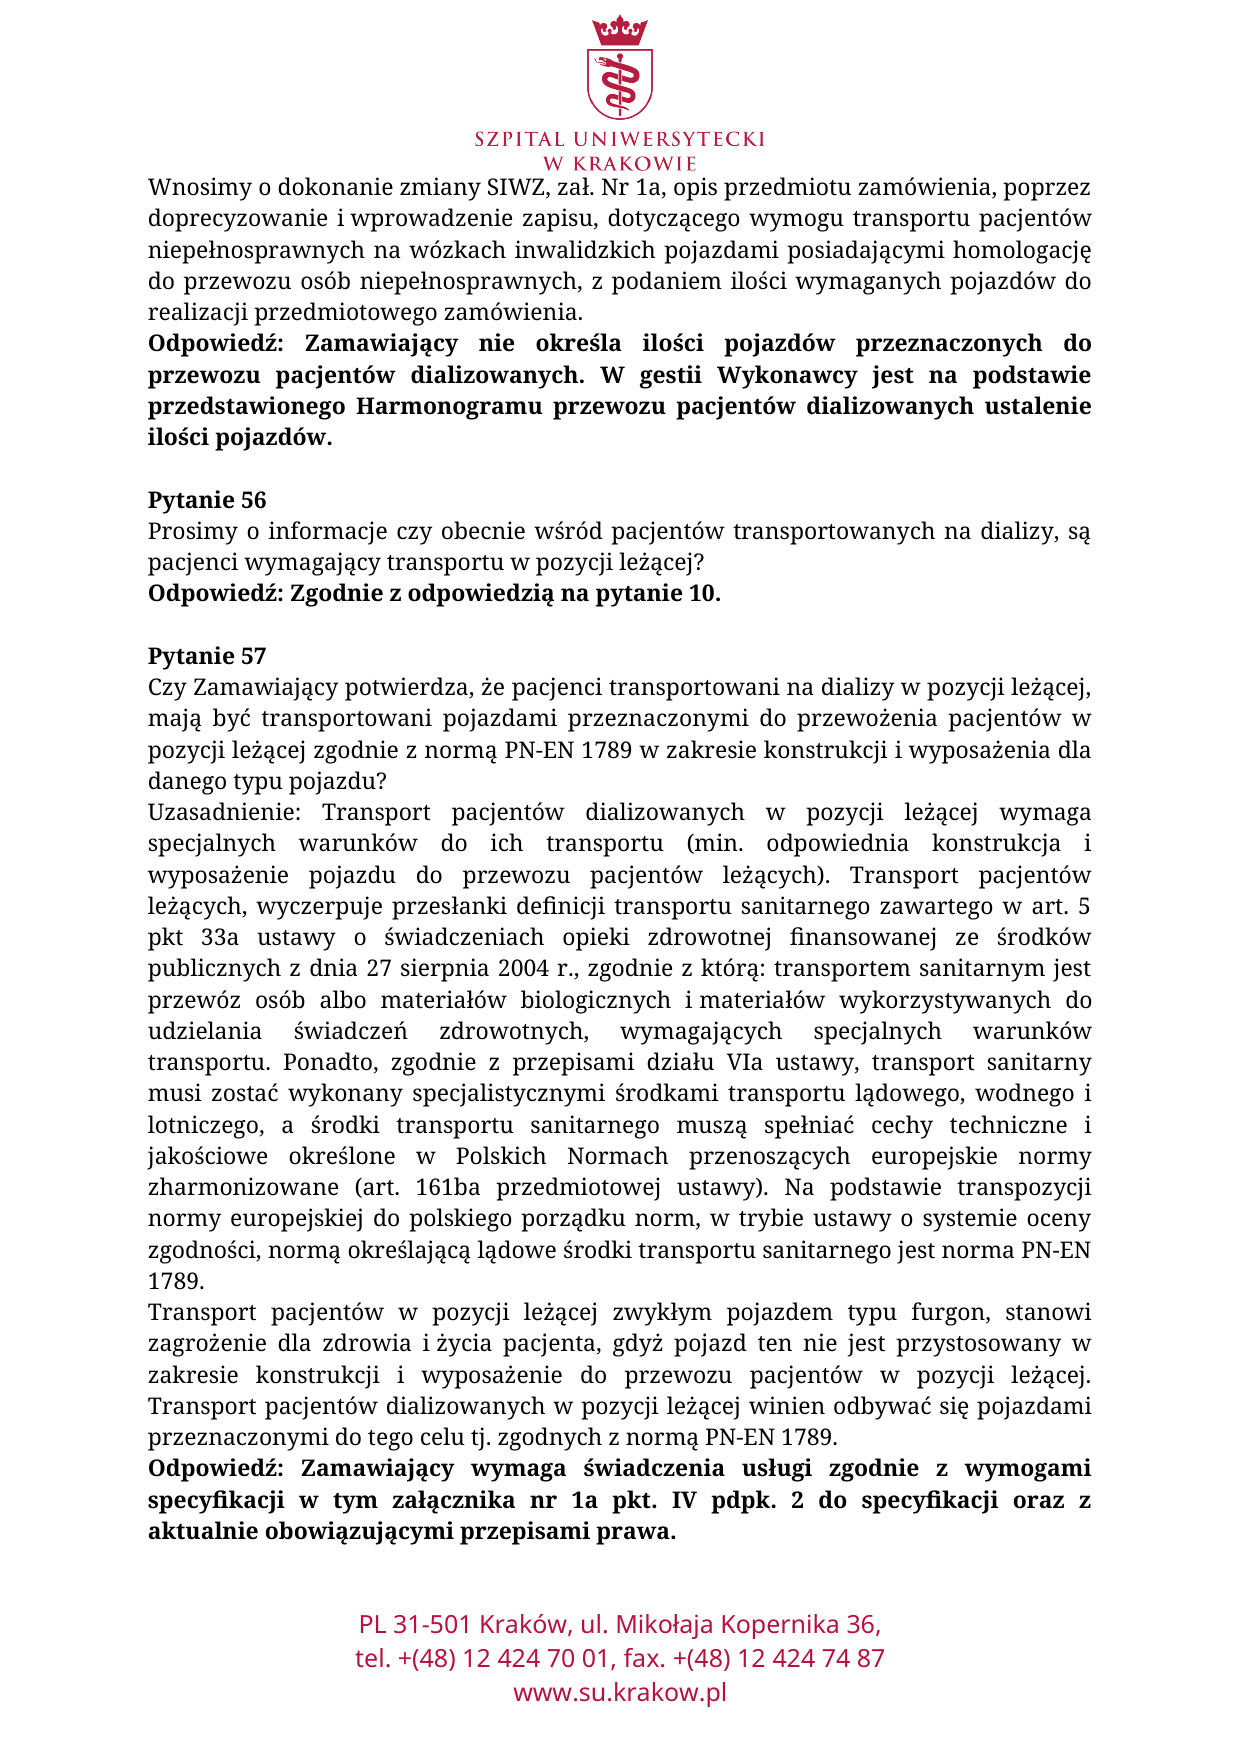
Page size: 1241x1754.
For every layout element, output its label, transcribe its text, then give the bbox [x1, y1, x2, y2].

text Pytanie 57 [148, 640, 1093, 671]
text Prosimy o informacje czy obecnie wśród pacjentów transportowanych na dializy, są pacjenci wymagający transportu w pozycji leżącej? [148, 515, 1093, 577]
text Odpowiedź: Zamawiający wymaga świadczenia usługi zgodnie z wymogami specyfikacji w tym załącznika nr 1a pkt. IV pdpk. 2 do specyfikacji oraz z aktualnie obowiązującymi przepisami prawa. [148, 1452, 1093, 1546]
text Transport pacjentów w pozycji leżącej zwykłym pojazdem typu furgon, stanowi zagrożenie dla zdrowia i życia pacjenta, gdyż pojazd ten nie jest przystosowany w zakresie konstrukcji i wyposażenie do przewozu pacjentów w pozycji leżącej. Transport pacjentów dializowanych w pozycji leżącej winien odbywać się pojazdami przeznaczonymi do tego celu tj. zgodnych z normą PN-EN 1789. [148, 1296, 1093, 1452]
text Uzasadnienie: Transport pacjentów dializowanych w pozycji leżącej wymaga specjalnych warunków do ich transportu (min. odpowiednia konstrukcja i wyposażenie pojazdu do przewozu pacjentów leżących). Transport pacjentów leżących, wyczerpuje przesłanki definicji transportu sanitarnego zawartego w art. 5 pkt 33a ustawy o świadczeniach opieki zdrowotnej finansowanej ze środków publicznych z dnia 27 sierpnia 2004 r., zgodnie z którą: transportem sanitarnym jest przewóz osób albo materiałów biologicznych i materiałów wykorzystywanych do udzielania świadczeń zdrowotnych, wymagających specjalnych warunków transportu. Ponadto, zgodnie z przepisami działu VIa ustawy, transport sanitarny musi zostać wykonany specjalistycznymi środkami transportu lądowego, wodnego i lotniczego, a środki transportu sanitarnego muszą spełniać cechy techniczne i jakościowe określone w Polskich Normach przenoszących europejskie normy zharmonizowane (art. 161ba przedmiotowej ustawy). Na podstawie transpozycji normy europejskiej do polskiego porządku norm, w trybie ustawy o systemie oceny zgodności, normą określającą lądowe środki transportu sanitarnego jest norma PN-EN 1789. [148, 796, 1093, 1296]
text Pytanie 56 [148, 483, 1093, 515]
text Czy Zamawiający potwierdza, że pacjenci transportowani na dializy w pozycji leżącej, mają być transportowani pojazdami przeznaczonymi do przewożenia pacjentów w pozycji leżącej zgodnie z normą PN-EN 1789 w zakresie konstrukcji i wyposażenia dla danego typu pojazdu? [148, 671, 1093, 796]
text Odpowiedź: Zamawiający nie określa ilości pojazdów przeznaczonych do przewozu pacjentów dializowanych. W gestii Wykonawcy jest na podstawie przedstawionego Harmonogramu przewozu pacjentów dializowanych ustalenie ilości pojazdów. [148, 327, 1093, 452]
text Odpowiedź: Zgodnie z odpowiedzią na pytanie 10. [148, 577, 1093, 608]
picture [475, 14, 765, 171]
text Wnosimy o dokonanie zmiany SIWZ, zał. Nr 1a, opis przedmiotu zamówienia, poprzez doprecyzowanie i wprowadzenie zapisu, dotyczącego wymogu transportu pacjentów niepełnosprawnych na wózkach inwalidzkich pojazdami posiadającymi homologację do przewozu osób niepełnosprawnych, z podaniem ilości wymaganych pojazdów do realizacji przedmiotowego zamówienia. [148, 171, 1093, 327]
